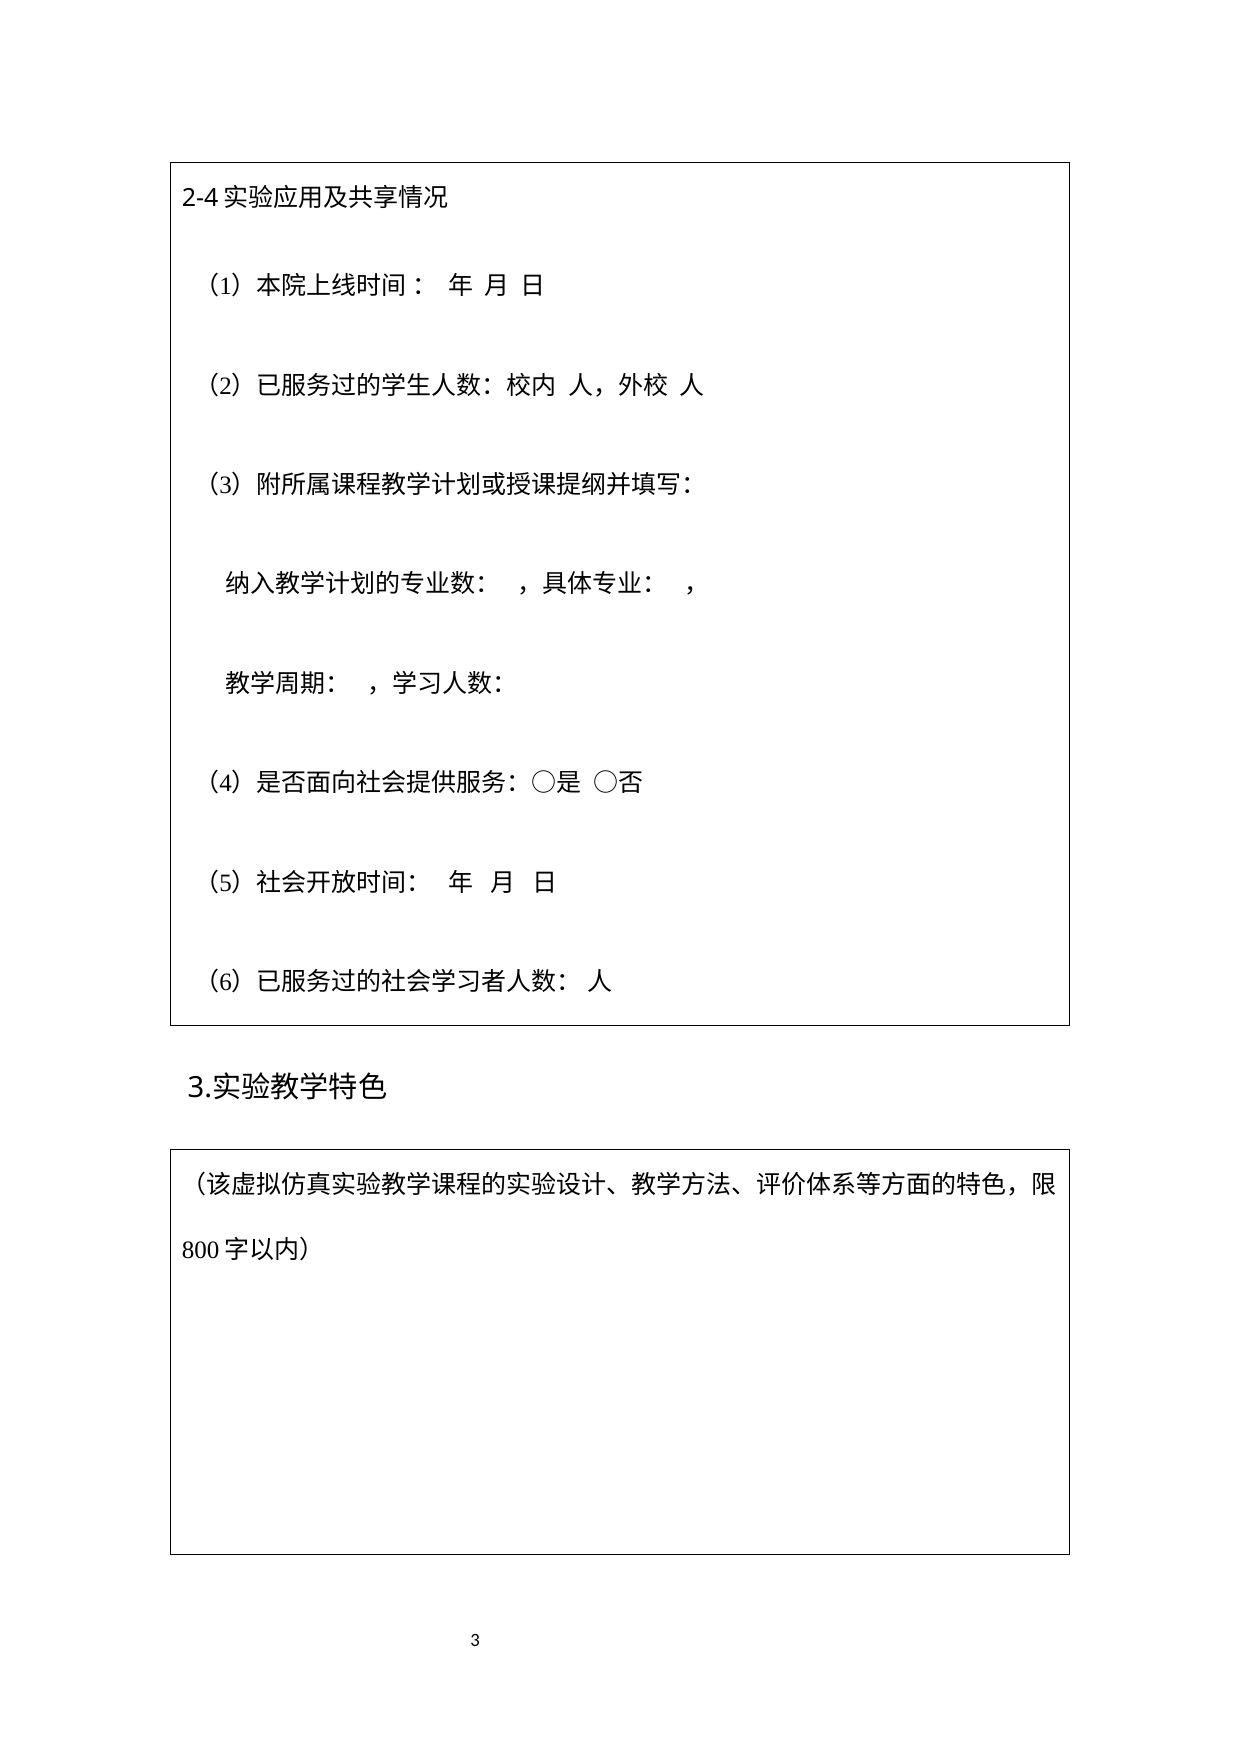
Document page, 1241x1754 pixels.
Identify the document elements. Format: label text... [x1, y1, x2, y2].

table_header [171, 1150, 1069, 1553]
text 3.实验教学特色 [187, 1053, 1053, 1118]
table_cell 2-4实验应用及共享情况 （1）本院上线时间 ： 年 月 日 （2）已服务过的学生人数：校内 人，外校 人 （3）附所属课程教学计划或授课提纲并填写： 纳入教学计划的专业数： ，具体专业： ， 教学周期： ，学习人数： （4）是否面向社会提供服务：○是 ○否 （5）社会开放时间： 年 月 日 （6）已服务过的社会学习者人数： 人 [171, 163, 1069, 1024]
